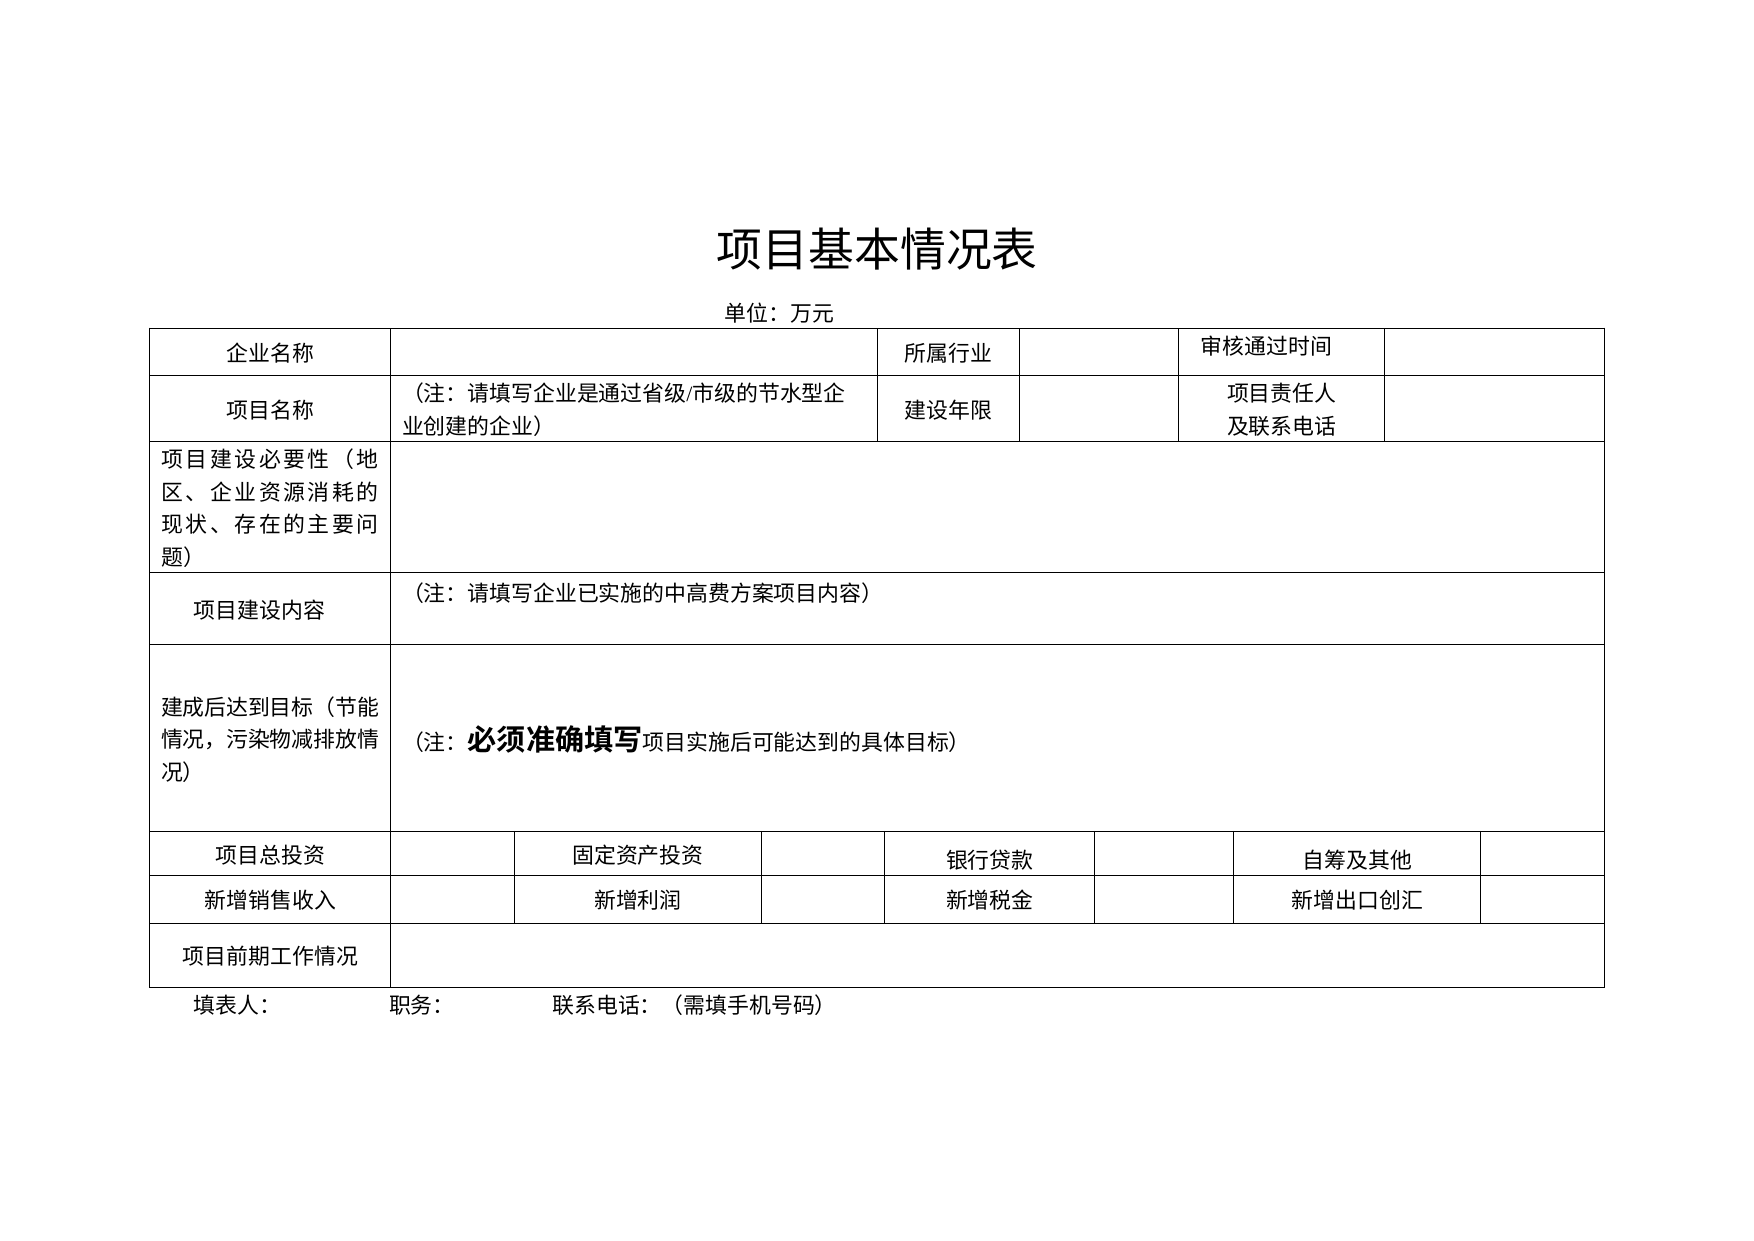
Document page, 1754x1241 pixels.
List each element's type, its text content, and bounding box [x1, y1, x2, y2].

table_cell [391, 442, 1604, 572]
text 项目基本情况表 [150, 198, 1604, 295]
table_cell 项目总投资 [150, 832, 390, 875]
table_header [1385, 329, 1604, 375]
table_cell 项目责任人 及联系电话 [1179, 376, 1384, 441]
table_cell [1095, 832, 1233, 875]
text 单位：万元 [150, 295, 1604, 328]
table_cell 建设年限 [878, 376, 1019, 441]
table_header 企业名称 [150, 329, 390, 375]
table_cell [391, 924, 1604, 987]
table_cell 新增出口创汇 [1234, 876, 1480, 922]
table_cell [1481, 876, 1604, 922]
table_cell [762, 832, 884, 875]
table_cell [762, 876, 884, 922]
table_cell （注：必须准确填写项目实施后可能达到的具体目标） [391, 645, 1604, 831]
table_header [1020, 329, 1178, 375]
table_cell [1385, 376, 1604, 441]
list 填表人： 职务： 联系电话：（需填手机号码） [150, 988, 1604, 1021]
table_cell 建成后达到目标（节能情况，污染物减排放情况） [150, 645, 390, 831]
table_cell 新增税金 [885, 876, 1094, 922]
table_cell 固定资产投资 [515, 832, 761, 875]
table_cell （注：请填写企业已实施的中高费方案项目内容） [391, 573, 1604, 644]
table_cell [391, 876, 514, 922]
table_header [391, 329, 877, 375]
table_cell 新增销售收入 [150, 876, 390, 922]
table_cell （注：请填写企业是通过省级/市级的节水型企业创建的企业） [391, 376, 877, 441]
table_cell 银行贷款 [885, 832, 1094, 875]
table_cell 自筹及其他 [1234, 832, 1480, 875]
table_cell 项目名称 [150, 376, 390, 441]
table_cell [1481, 832, 1604, 875]
table_cell [1020, 376, 1178, 441]
table_header 审核通过时间 [1179, 329, 1384, 375]
table_cell [1095, 876, 1233, 922]
table_cell 项目建设内容 [150, 573, 390, 644]
table_header 所属行业 [878, 329, 1019, 375]
table_cell [391, 832, 514, 875]
table_cell 项目建设必要性（地区、企业资源消耗的现状、存在的主要问题） [150, 442, 390, 572]
table_cell 新增利润 [515, 876, 761, 922]
table_cell 项目前期工作情况 [150, 924, 390, 987]
